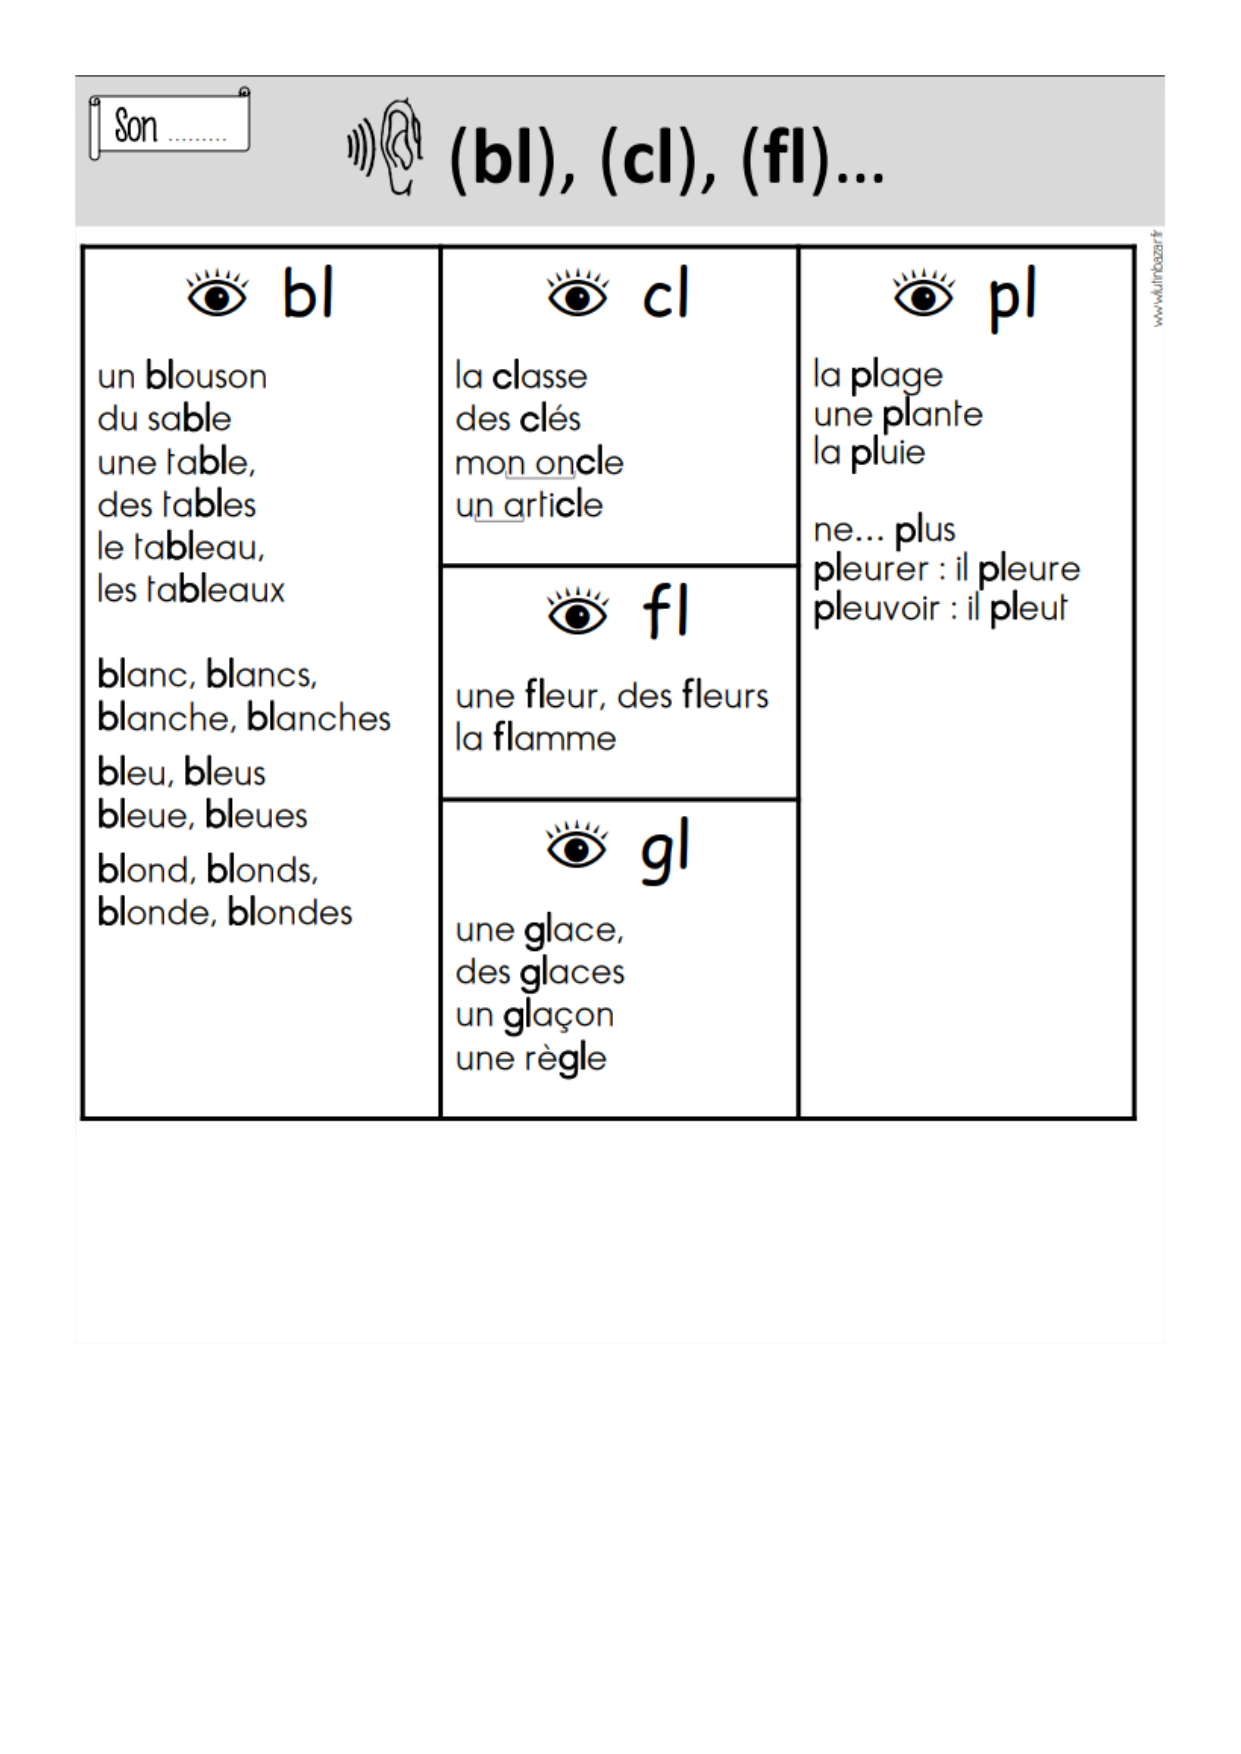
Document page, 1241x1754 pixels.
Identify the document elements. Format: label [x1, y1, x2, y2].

picture [75, 75, 1166, 1344]
